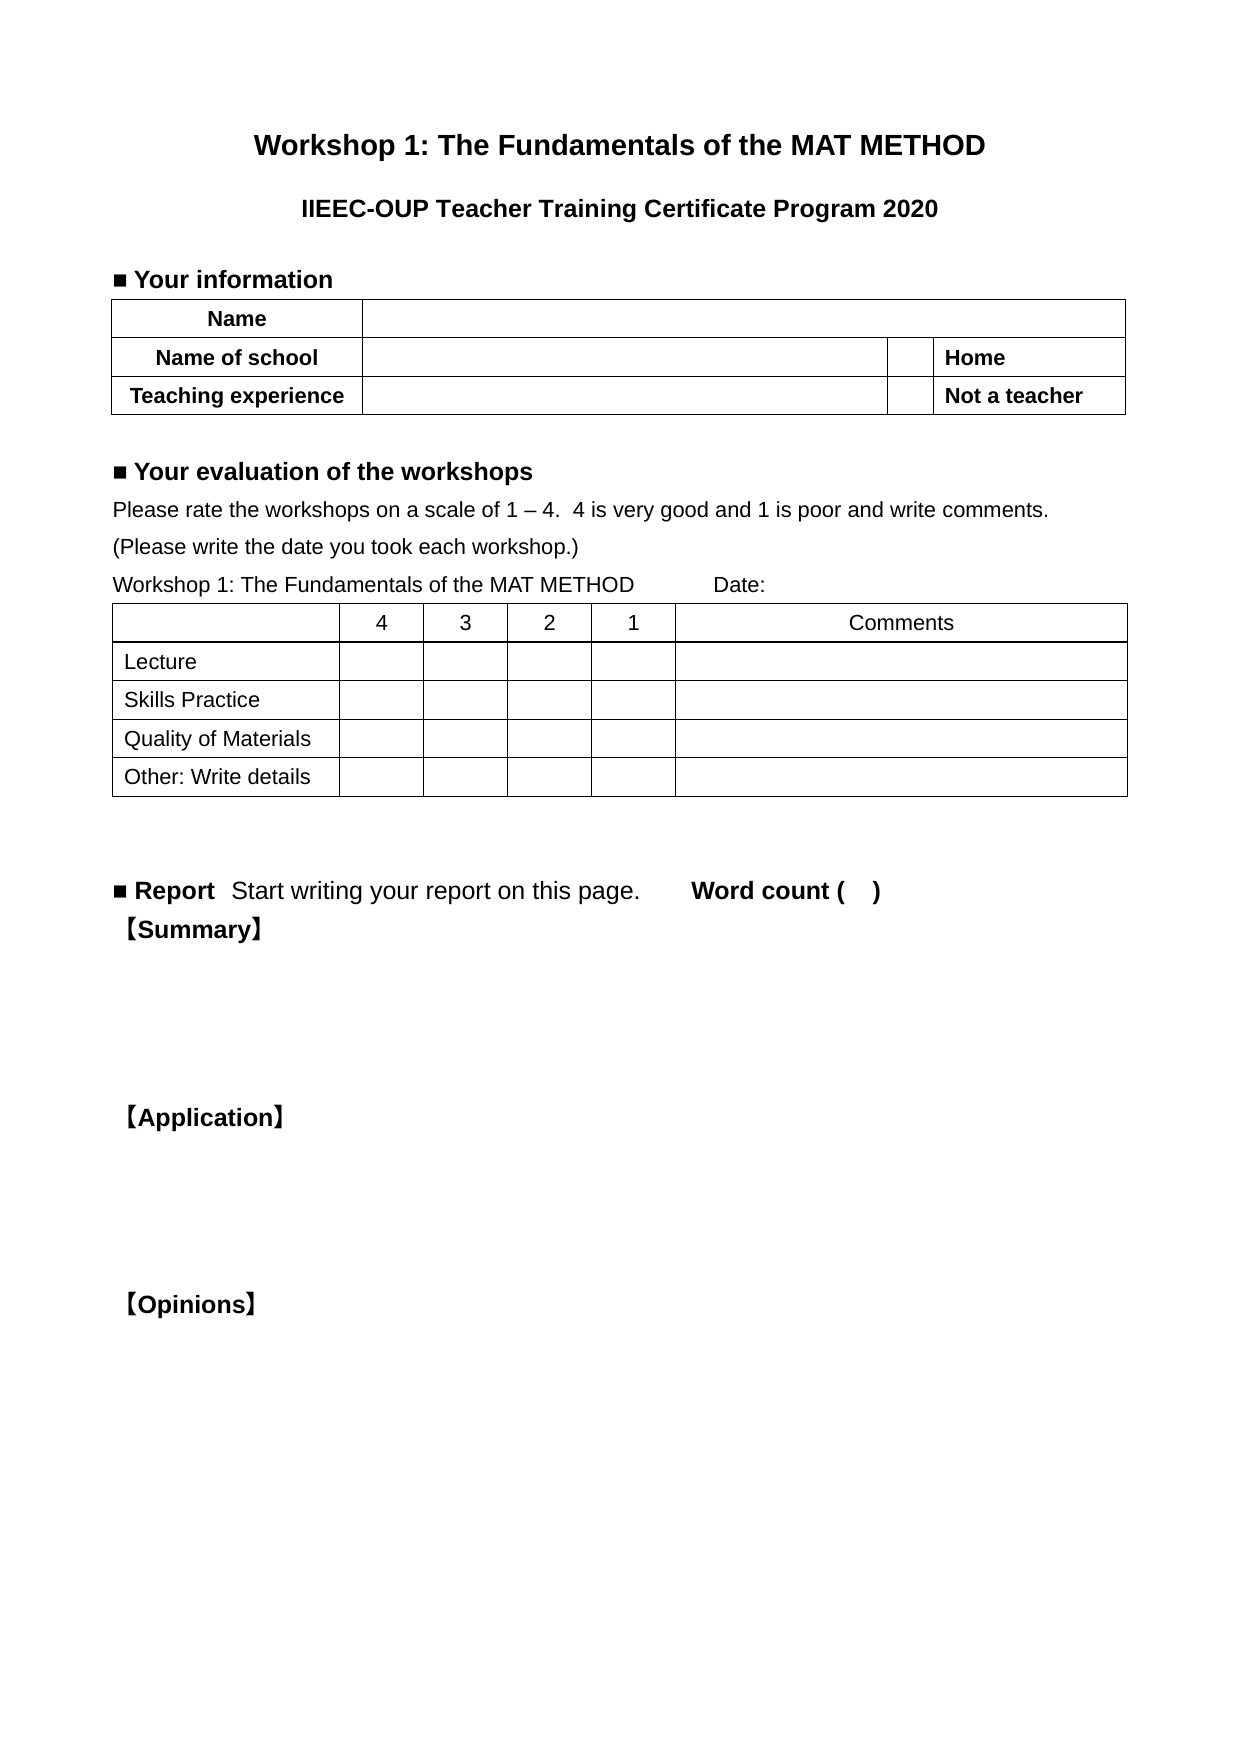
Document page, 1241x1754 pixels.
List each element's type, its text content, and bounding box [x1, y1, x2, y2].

text Workshop 1: The Fundamentals of the MAT METHOD [112, 130, 1128, 161]
table_cell [424, 758, 507, 796]
table_cell [424, 681, 507, 718]
table_cell [508, 681, 591, 718]
table_cell [676, 720, 1127, 757]
table_cell [676, 758, 1127, 796]
text Workshop 1: The Fundamentals of the MAT METHOD Date: [112, 565, 1128, 603]
table_header 4 [340, 604, 423, 641]
table_cell [363, 377, 887, 414]
table_cell Name of school [112, 338, 362, 376]
table_cell [340, 643, 423, 680]
table_cell [508, 758, 591, 796]
table_cell [340, 758, 423, 796]
table_cell [676, 643, 1127, 680]
table_header [363, 300, 1125, 337]
table_header Name [112, 300, 362, 337]
table_header [113, 604, 339, 641]
table_cell [508, 643, 591, 680]
table_cell Home [934, 338, 1125, 376]
table_cell [592, 681, 675, 718]
text ■ Your information [112, 261, 1128, 299]
table_cell [888, 338, 933, 376]
text 【Application】 [112, 1097, 1128, 1134]
table_cell [340, 720, 423, 757]
table_header 1 [592, 604, 675, 641]
table_cell Quality of Materials [113, 720, 339, 757]
text 【Summary】 [112, 909, 1128, 947]
text 【Opinions】 [112, 1284, 1128, 1322]
table_cell [592, 720, 675, 757]
table_cell Not a teacher [934, 377, 1125, 414]
table_header Comments [676, 604, 1127, 641]
table_cell [424, 720, 507, 757]
table_cell [592, 758, 675, 796]
table_cell Skills Practice [113, 681, 339, 718]
table_cell [363, 338, 887, 376]
text (Please write the date you took each workshop.) [112, 528, 1128, 565]
table_cell Teaching experience [112, 377, 362, 414]
text ■ Report Start writing your report on this page. Word count ( ) [112, 872, 1078, 909]
table_header 3 [424, 604, 507, 641]
table_cell Other: Write details [113, 758, 339, 796]
table_cell [676, 681, 1127, 718]
table_cell [508, 720, 591, 757]
table_cell Lecture [113, 643, 339, 680]
table_cell [888, 377, 933, 414]
table_cell [340, 681, 423, 718]
text ■ Your evaluation of the workshops [112, 453, 1128, 490]
text IIEEC-OUP Teacher Training Certificate Program 2020 [112, 192, 1128, 224]
table_cell [424, 643, 507, 680]
text Please rate the workshops on a scale of 1 – 4. 4 is very good and 1 is poor and write comments. [112, 490, 1128, 528]
table_header 2 [508, 604, 591, 641]
table_cell [592, 643, 675, 680]
